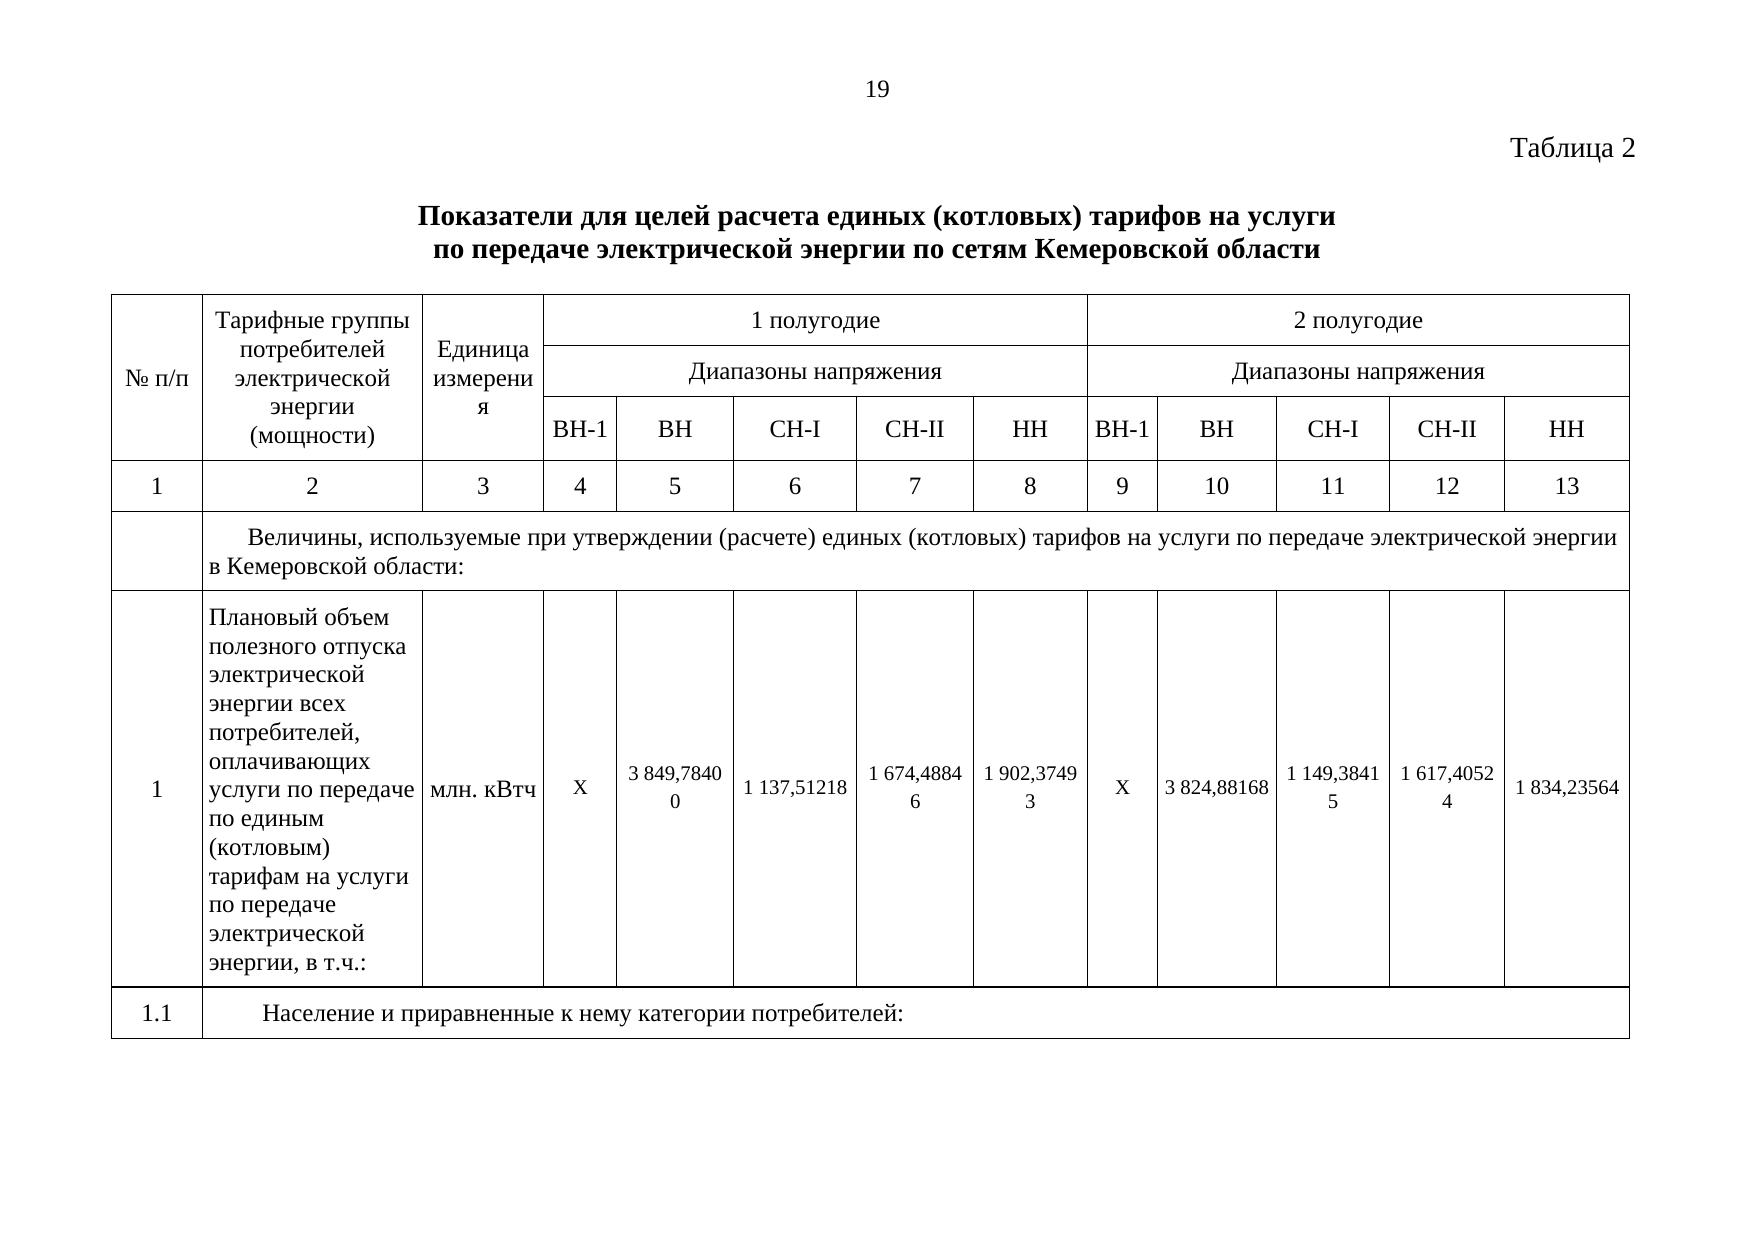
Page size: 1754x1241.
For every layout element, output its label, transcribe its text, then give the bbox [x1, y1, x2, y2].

table_cell BH [1158, 397, 1276, 459]
table_cell Х [1088, 591, 1157, 986]
table_cell Диапазоны напряжения [544, 346, 1087, 396]
table_cell [112, 512, 202, 590]
table_cell 1 902,37493 [974, 591, 1087, 986]
table_cell 13 [1505, 461, 1629, 511]
table_cell 6 [734, 461, 856, 511]
table_cell 8 [974, 461, 1087, 511]
table_cell BH-1 [544, 397, 616, 459]
table_cell CH-II [857, 397, 973, 459]
table_header Тарифные группы потребителей электрической энергии (мощности) [203, 295, 422, 459]
table_header № п/п [112, 295, 202, 459]
table_cell 2 [203, 461, 422, 511]
text Таблица 2 [118, 131, 1636, 164]
table_cell Население и приравненные к нему категории потребителей: [203, 988, 1629, 1037]
table_cell 1.1 [112, 988, 202, 1037]
table_cell 10 [1158, 461, 1276, 511]
table_cell млн. кВтч [423, 591, 543, 986]
table_cell 3 [423, 461, 543, 511]
table_cell Плановый объем полезного отпуска электрической энергии всех потребителей, оплачивающих услуги по передаче по единым (котловым) тарифам на услуги по передаче электрической энергии, в т.ч.: [203, 591, 422, 986]
table_cell HH [1505, 397, 1629, 459]
table_cell BH-1 [1088, 397, 1157, 459]
table_cell СН-II [1390, 397, 1504, 459]
table_cell 9 [1088, 461, 1157, 511]
table_cell HH [974, 397, 1087, 459]
text по передаче электрической энергии по сетям Кемеровской области [118, 231, 1636, 265]
table_cell Диапазоны напряжения [1088, 346, 1629, 396]
table_cell 1 834,23564 [1505, 591, 1629, 986]
table_cell Величины, используемые при утверждении (расчете) единых (котловых) тарифов на услуги по передаче электрической энергии в Кемеровской области: [203, 512, 1629, 590]
table_cell 1 149,38415 [1277, 591, 1389, 986]
table_cell 1 674,48846 [857, 591, 973, 986]
table_cell 4 [544, 461, 616, 511]
table_cell 1 [112, 591, 202, 986]
table_cell 3 849,78400 [617, 591, 733, 986]
table_cell 11 [1277, 461, 1389, 511]
table_header 1 полугодие [544, 295, 1087, 344]
table_header 2 полугодие [1088, 295, 1629, 344]
text Показатели для целей расчета единых (котловых) тарифов на услуги [118, 198, 1636, 231]
table_cell CH-I [734, 397, 856, 459]
table_cell 1 [112, 461, 202, 511]
table_cell 12 [1390, 461, 1504, 511]
table_cell Х [544, 591, 616, 986]
table_cell 1 617,40524 [1390, 591, 1504, 986]
table_cell 7 [857, 461, 973, 511]
table_cell CH-I [1277, 397, 1389, 459]
table_cell BH [617, 397, 733, 459]
table_cell 5 [617, 461, 733, 511]
table_cell 3 824,88168 [1158, 591, 1276, 986]
table_header Единица измерения [423, 295, 543, 459]
table_cell 1 137,51218 [734, 591, 856, 986]
